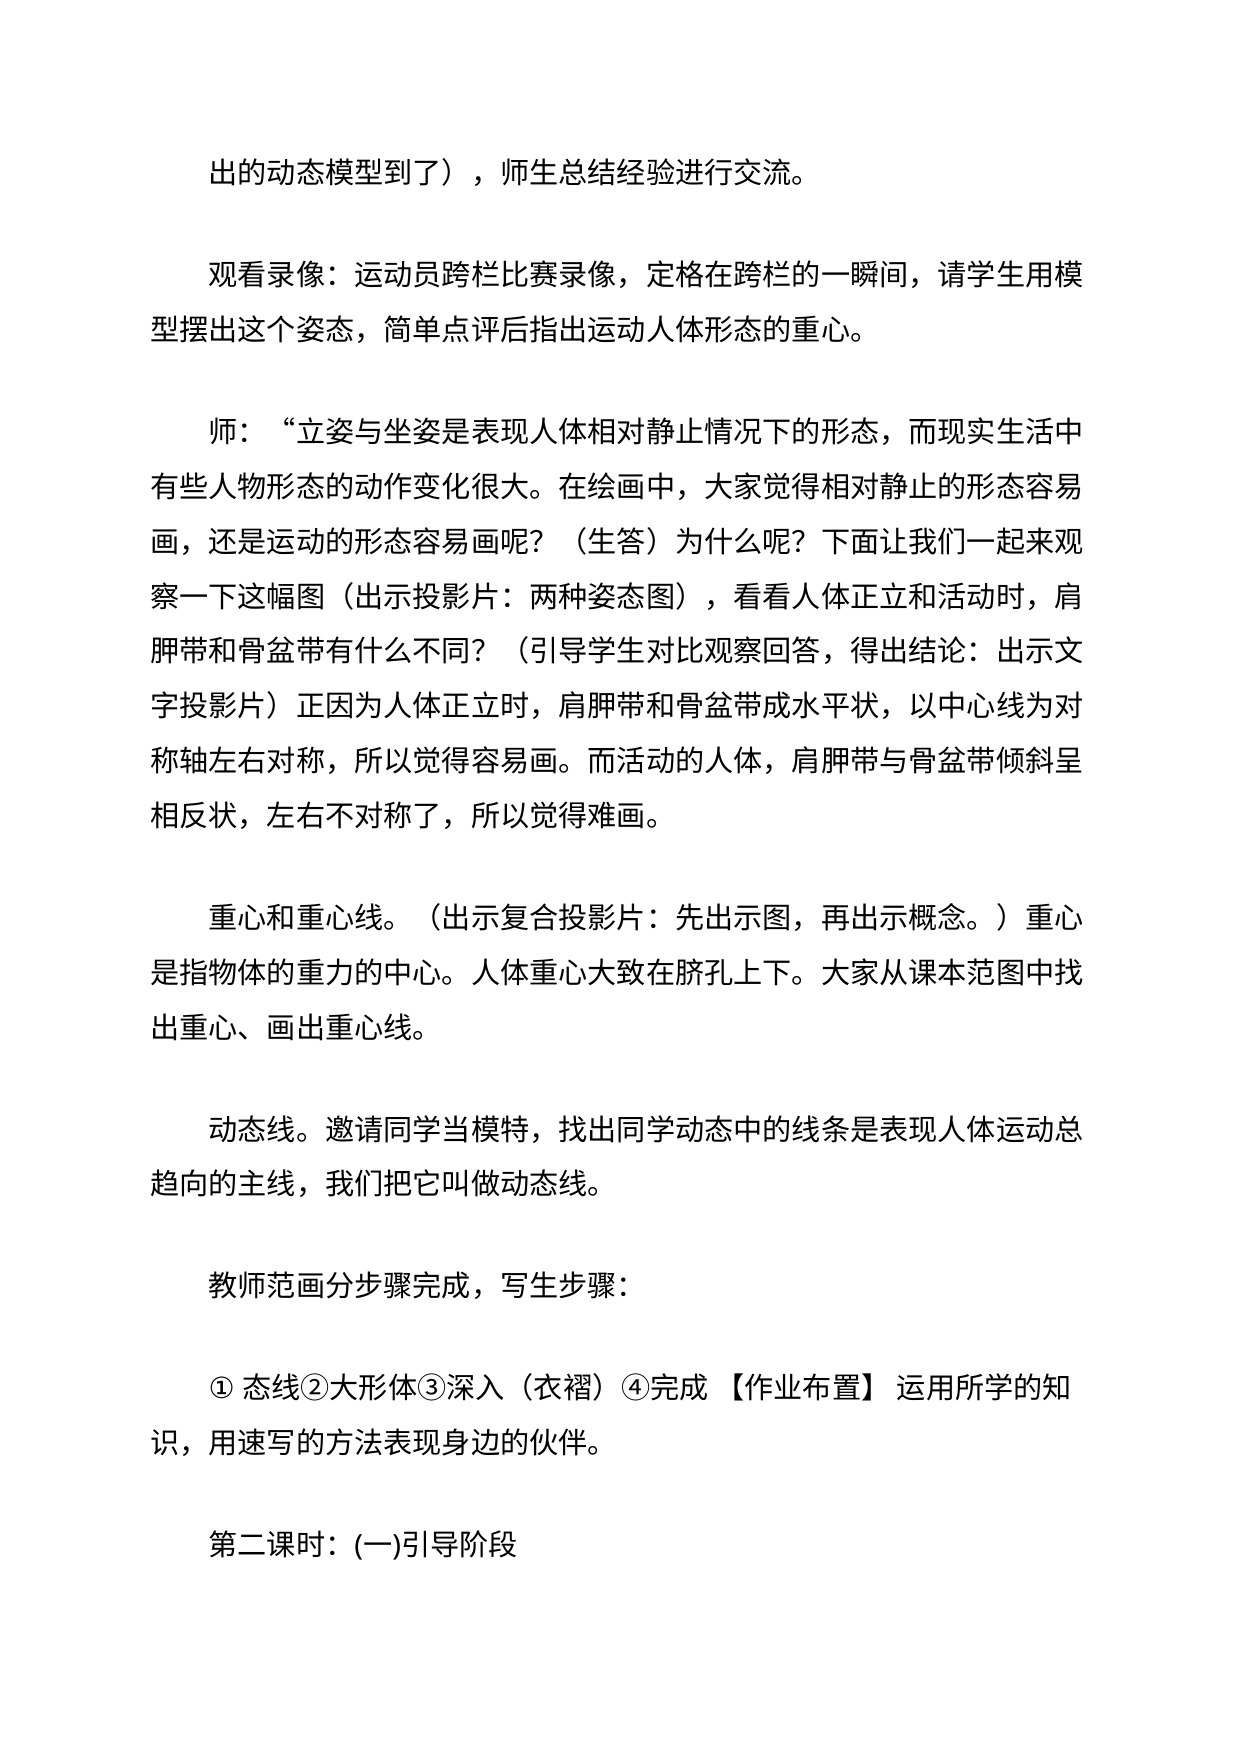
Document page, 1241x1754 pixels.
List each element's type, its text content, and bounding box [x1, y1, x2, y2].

text 观看录像：运动员跨栏比赛录像，定格在跨栏的一瞬间，请学生用模型摆出这个姿态，简单点评后指出运动人体形态的重心。 [150, 252, 1090, 349]
text 师：“立姿与坐姿是表现人体相对静止情况下的形态，而现实生活中有些人物形态的动作变化很大。在绘画中，大家觉得相对静止的形态容易画，还是运动的形态容易画呢？（生答）为什么呢？下面让我们一起来观察一下这幅图（出示投影片：两种姿态图），看看人体正立和活动时，肩胛带和骨盆带有什么不同？（引导学生对比观察回答，得出结论：出示文字投影片）正因为人体正立时，肩胛带和骨盆带成水平状，以中心线为对称轴左右对称，所以觉得容易画。而活动的人体，肩胛带与骨盆带倾斜呈相反状，左右不对称了，所以觉得难画。 [150, 408, 1090, 835]
text 教师范画分步骤完成，写生步骤： [150, 1263, 1090, 1305]
text 动态线。邀请同学当模特，找出同学动态中的线条是表现人体运动总趋向的主线，我们把它叫做动态线。 [150, 1106, 1090, 1203]
text 出的动态模型到了），师生总结经验进行交流。 [150, 150, 1090, 192]
text ① 态线②大形体③深入（衣褶）④完成 【作业布置】 运用所学的知识，用速写的方法表现身边的伙伴。 [150, 1364, 1090, 1462]
text 重心和重心线。（出示复合投影片：先出示图，再出示概念。）重心是指物体的重力的中心。人体重心大致在脐孔上下。大家从课本范图中找出重心、画出重心线。 [150, 894, 1090, 1047]
text 第二课时：(一)引导阶段 [150, 1521, 1090, 1564]
